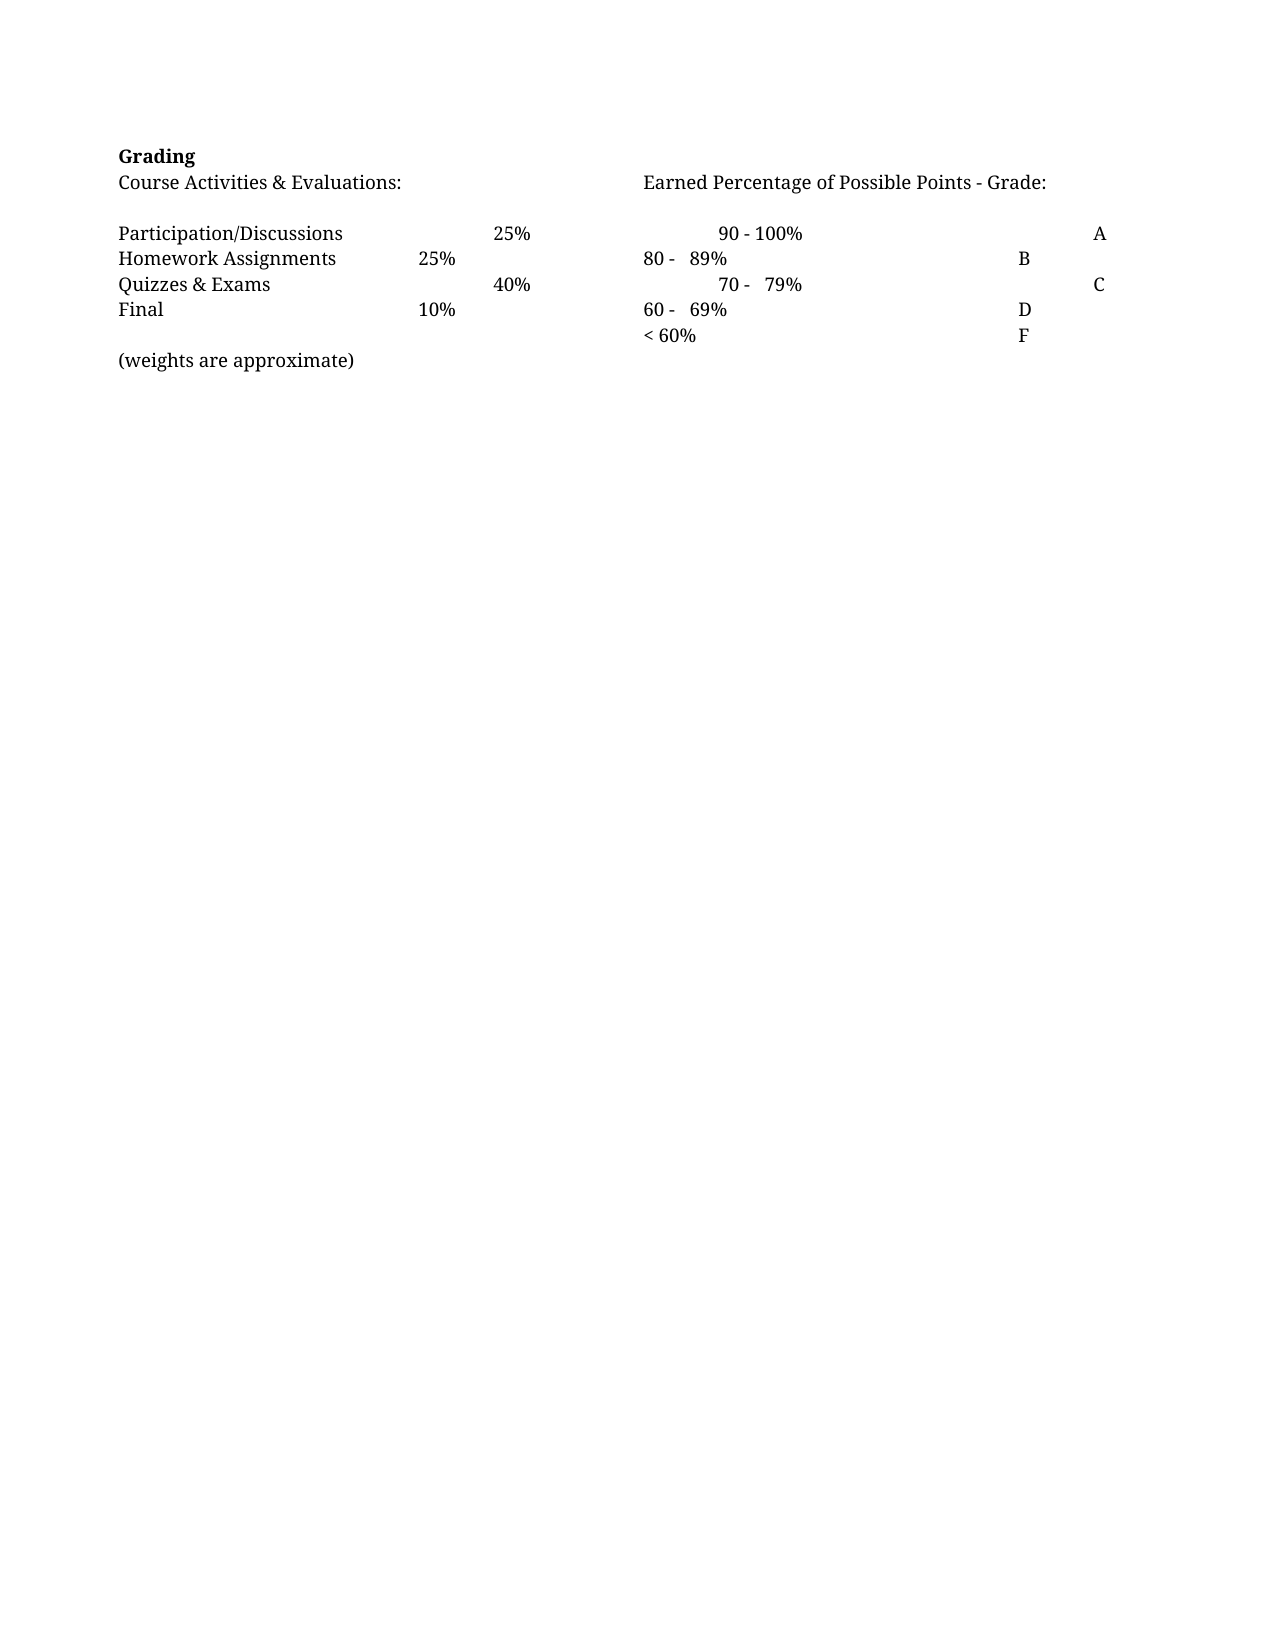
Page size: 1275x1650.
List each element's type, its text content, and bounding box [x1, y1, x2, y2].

text Homework Assignments 25% 80 - 89% B [118, 246, 1157, 271]
text < 60% F [118, 322, 1157, 348]
text (weights are approximate) [118, 348, 1157, 373]
text Quizzes & Exams 40% 70 - 79% C [118, 271, 1157, 297]
text Grading [118, 144, 1157, 169]
text Participation/Discussions 25% 90 - 100% A [118, 220, 1157, 246]
text Final 10% 60 - 69% D [118, 297, 1157, 322]
text Course Activities & Evaluations: Earned Percentage of Possible Points - Grade: [118, 169, 1157, 195]
